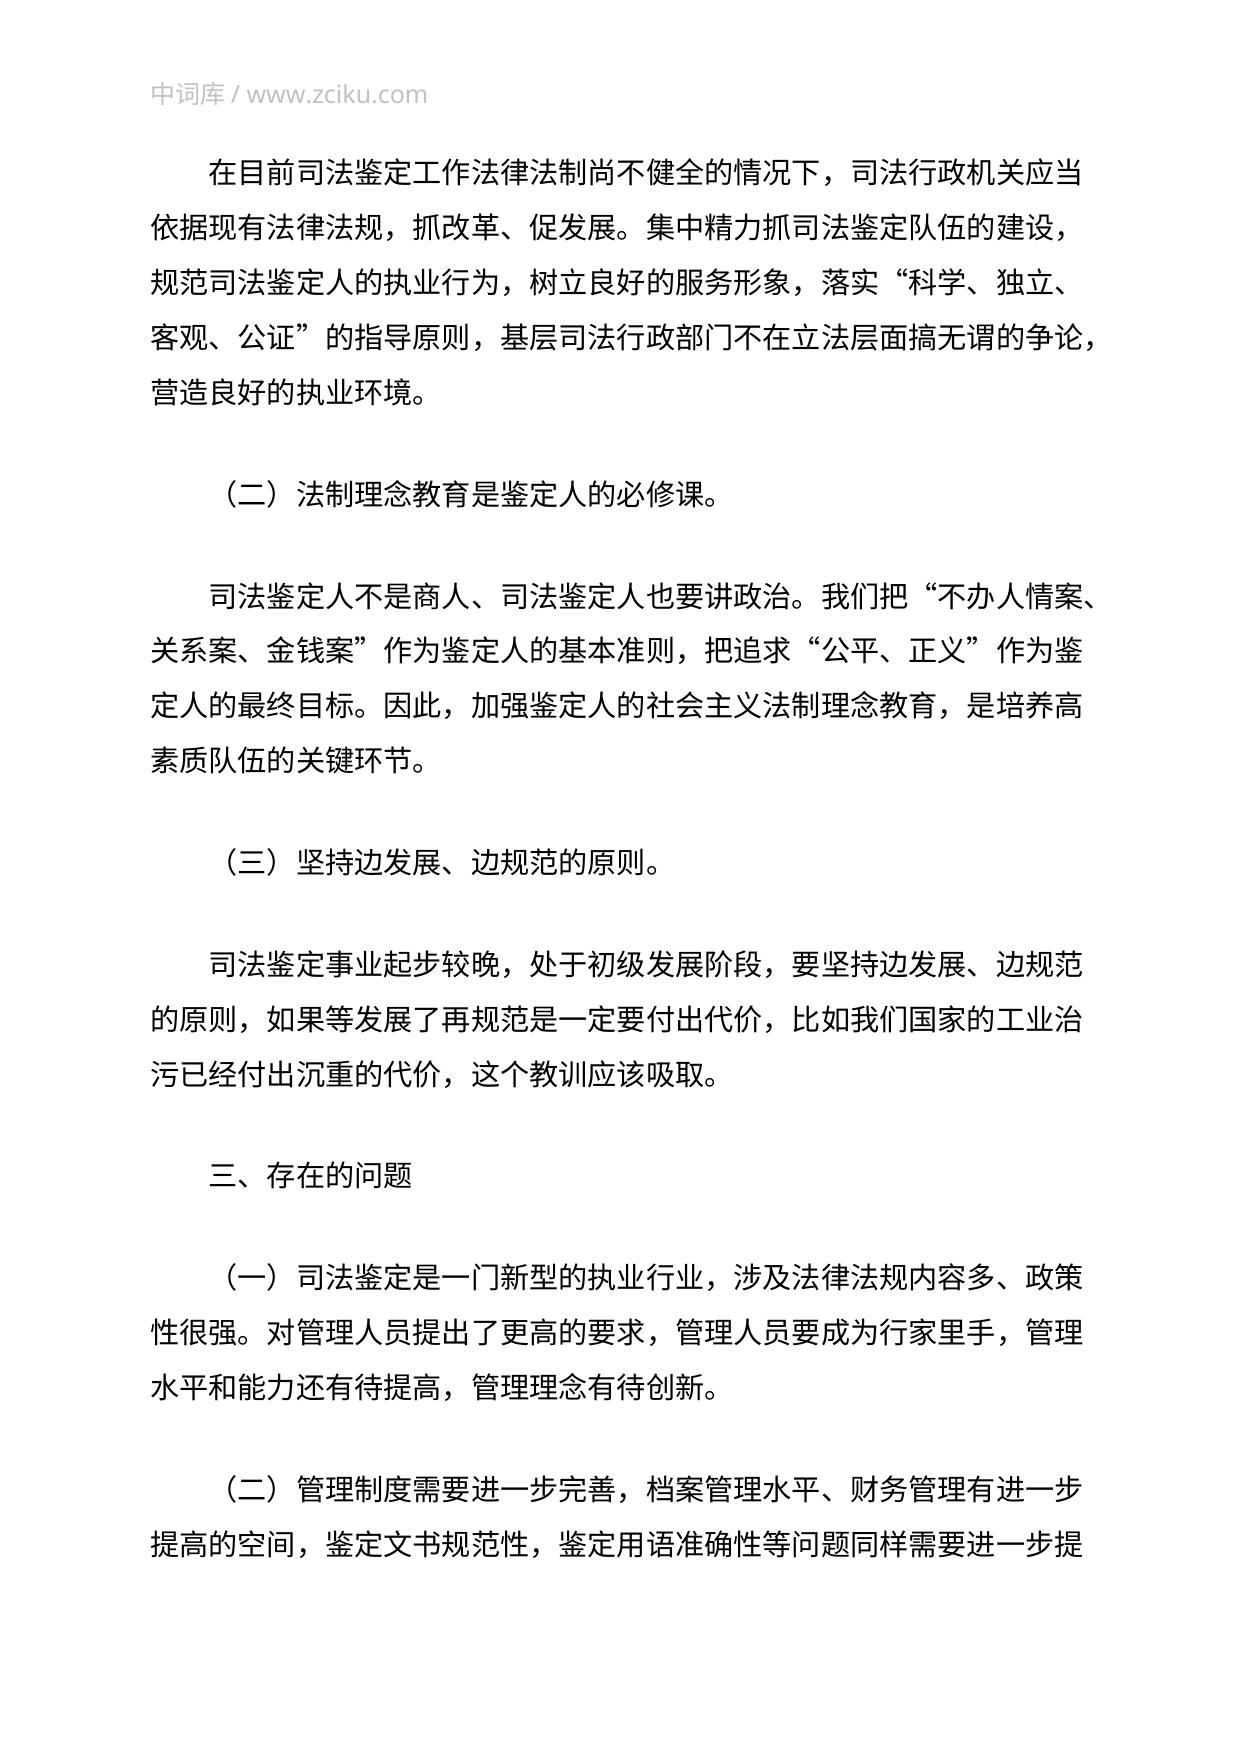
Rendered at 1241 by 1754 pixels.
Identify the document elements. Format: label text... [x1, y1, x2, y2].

text （一）司法鉴定是一门新型的执业行业，涉及法律法规内容多、政策性很强。对管理人员提出了更高的要求，管理人员要成为行家里手，管理水平和能力还有待提高，管理理念有待创新。 [150, 1255, 1090, 1407]
text 三、存在的问题 [150, 1153, 1090, 1195]
text 司法鉴定人不是商人、司法鉴定人也要讲政治。我们把“不办人情案、关系案、金钱案”作为鉴定人的基本准则，把追求“公平、正义”作为鉴定人的最终目标。因此，加强鉴定人的社会主义法制理念教育，是培养高素质队伍的关键环节。 [150, 573, 1090, 780]
text 司法鉴定事业起步较晚，处于初级发展阶段，要坚持边发展、边规范的原则，如果等发展了再规范是一定要付出代价，比如我们国家的工业治污已经付出沉重的代价，这个教训应该吸取。 [150, 941, 1090, 1093]
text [150, 1466, 1090, 1563]
text 在目前司法鉴定工作法律法制尚不健全的情况下，司法行政机关应当依据现有法律法规，抓改革、促发展。集中精力抓司法鉴定队伍的建设，规范司法鉴定人的执业行为，树立良好的服务形象，落实“科学、独立、客观、公证”的指导原则，基层司法行政部门不在立法层面搞无谓的争论，营造良好的执业环境。 [150, 150, 1090, 412]
text （三）坚持边发展、边规范的原则。 [150, 839, 1090, 882]
text （二）法制理念教育是鉴定人的必修课。 [150, 471, 1090, 514]
